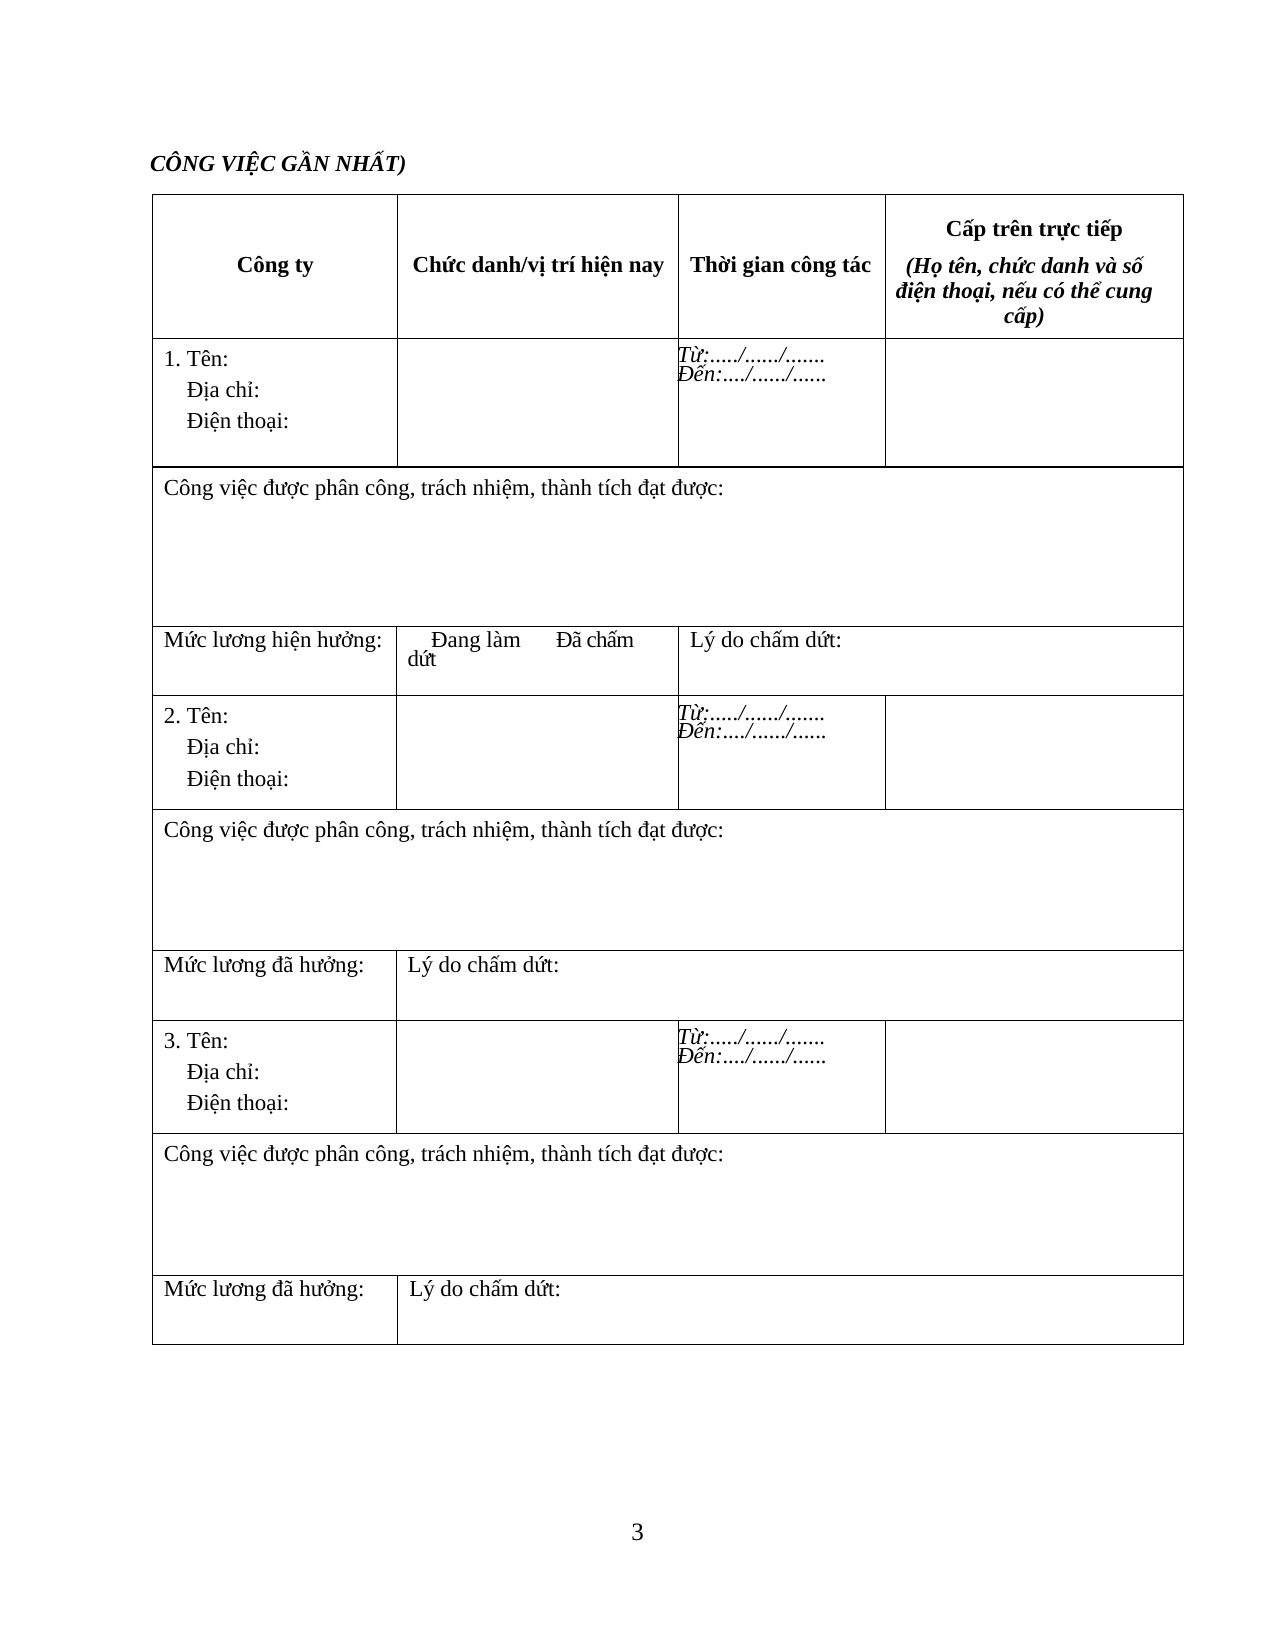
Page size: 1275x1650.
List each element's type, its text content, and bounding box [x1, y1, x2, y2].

table_cell Từ:...../....../....... Đến:..../....../...... [679, 1021, 885, 1133]
table_cell Công việc được phân công, trách nhiệm, thành tích đạt được: [153, 468, 1183, 626]
table_cell Từ:...../....../....... Đến:..../....../...... [679, 339, 885, 466]
table_header Công ty [153, 195, 397, 338]
table_cell 1. Tên: Địa chỉ: Điện thoại: [153, 339, 397, 466]
table_cell [886, 1021, 1183, 1133]
table_cell Mức lương đã hưởng: [153, 1276, 397, 1344]
table_cell [397, 1021, 678, 1133]
table_cell Từ:...../....../....... Đến:..../....../...... [679, 696, 885, 809]
table_cell Lý do chấm dứt: [398, 1276, 1183, 1344]
table_cell Công việc được phân công, trách nhiệm, thành tích đạt được: [153, 1134, 1183, 1274]
table_cell 2. Tên: Địa chỉ: Điện thoại: [153, 696, 396, 809]
table_cell Mức lương đã hưởng: [153, 951, 396, 1019]
table_header Thời gian công tác [679, 195, 885, 338]
table_cell [886, 696, 1183, 809]
table_cell Công việc được phân công, trách nhiệm, thành tích đạt được: [153, 810, 1183, 950]
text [150, 150, 1125, 176]
table_cell Lý do chấm dứt: [397, 951, 1183, 1019]
table_header Chức danh/vị trí hiện nay [398, 195, 678, 338]
table_cell Mức lương hiện hưởng: [153, 627, 396, 695]
table_cell Lý do chấm dứt: [679, 627, 1183, 695]
table_cell [886, 339, 1183, 466]
table_cell [398, 339, 678, 466]
table_cell  Đang làm  Đã chấm dứt [397, 627, 678, 695]
table_cell [397, 696, 678, 809]
table_cell 3. Tên: Địa chỉ: Điện thoại: [153, 1021, 396, 1133]
table_header Cấp trên trực tiếp (Họ tên, chức danh và số điện thoại, nếu có thể cung cấp) [886, 195, 1183, 338]
